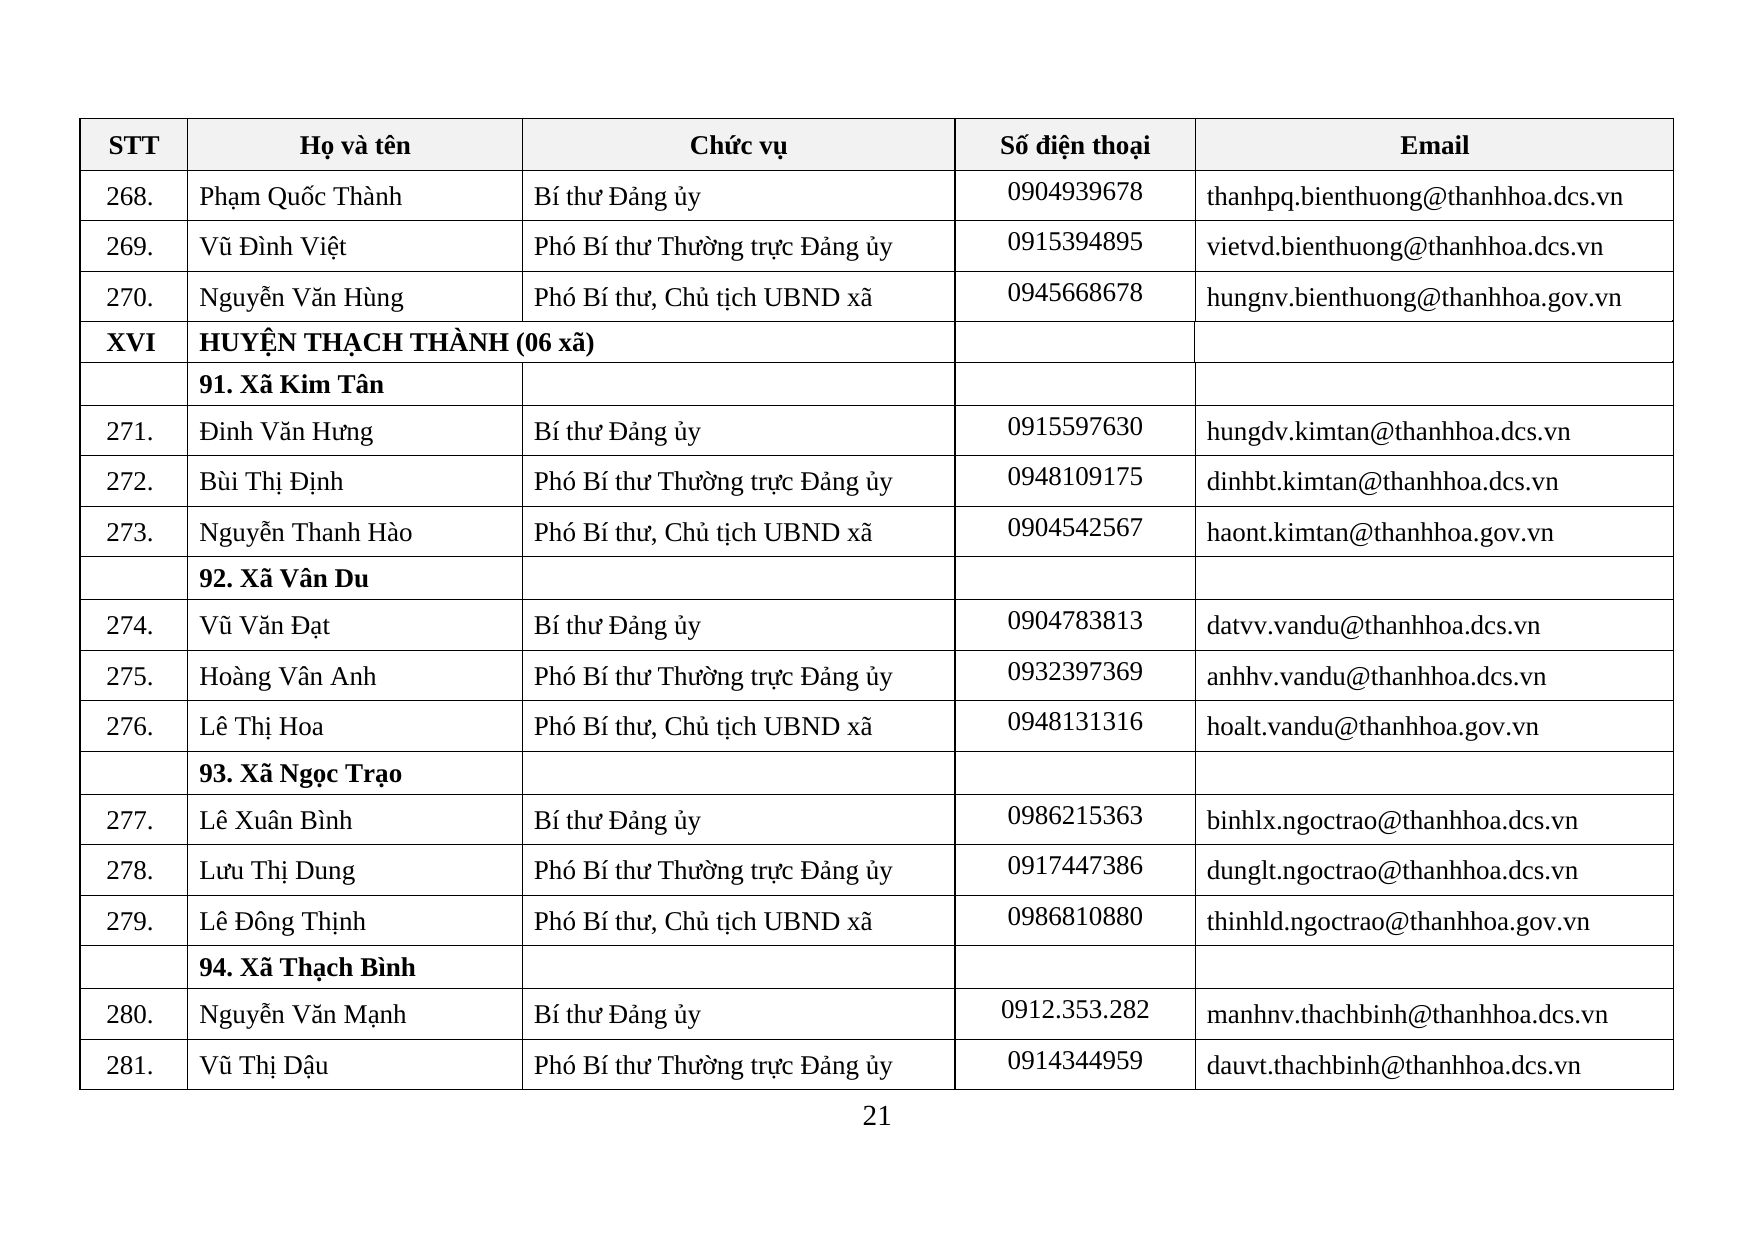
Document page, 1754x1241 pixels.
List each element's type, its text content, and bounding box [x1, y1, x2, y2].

table_cell [81, 363, 187, 405]
table_cell Nguyễn Văn Hùng [188, 272, 522, 321]
table_cell 0915394895 [956, 221, 1195, 271]
table_cell Phó Bí thư, Chủ tịch UBND xã [523, 507, 954, 556]
table_cell hoalt.vandu@thanhhoa.gov.vn [1196, 701, 1673, 751]
table_cell thinhld.ngoctrao@thanhhoa.gov.vn [1196, 896, 1673, 945]
table_cell Bí thư Đảng ủy [523, 989, 954, 1039]
table_cell Phạm Quốc Thành [188, 171, 522, 220]
table_cell Phó Bí thư Thường trực Đảng ủy [523, 1040, 954, 1089]
table_cell Đinh Văn Hưng [188, 406, 522, 455]
table_cell Lê Xuân Bình [188, 795, 522, 844]
table_cell 91. Xã Kim Tân [188, 363, 522, 405]
table_cell Vũ Văn Đạt [188, 600, 522, 650]
table_cell dunglt.ngoctrao@thanhhoa.dcs.vn [1196, 845, 1673, 895]
table_cell Phó Bí thư Thường trực Đảng ủy [523, 221, 954, 271]
table_cell dinhbt.kimtan@thanhhoa.dcs.vn [1196, 456, 1673, 506]
table_cell 0932397369 [956, 651, 1195, 700]
table_cell manhnv.thachbinh@thanhhoa.dcs.vn [1196, 989, 1673, 1039]
table_cell [81, 171, 187, 220]
table_cell 0912.353.282 [956, 989, 1195, 1039]
table_cell 0904939678 [956, 171, 1195, 220]
table_cell [81, 946, 187, 988]
table_cell dauvt.thachbinh@thanhhoa.dcs.vn [1196, 1040, 1673, 1089]
table_cell [956, 363, 1195, 405]
table_cell 0986215363 [956, 795, 1195, 844]
table_header STT [81, 119, 187, 170]
table_cell 93. Xã Ngọc Trạo [188, 752, 522, 794]
table_cell binhlx.ngoctrao@thanhhoa.dcs.vn [1196, 795, 1673, 844]
table_cell Phó Bí thư Thường trực Đảng ủy [523, 456, 954, 506]
table_cell 0904542567 [956, 507, 1195, 556]
table_cell hungdv.kimtan@thanhhoa.dcs.vn [1196, 406, 1673, 455]
table_cell Nguyễn Thanh Hào [188, 507, 522, 556]
table_cell [956, 322, 1194, 362]
table_cell hungnv.bienthuong@thanhhoa.gov.vn [1196, 272, 1673, 321]
table_cell [523, 752, 954, 794]
table_cell Phó Bí thư Thường trực Đảng ủy [523, 651, 954, 700]
table_cell 94. Xã Thạch Bình [188, 946, 522, 988]
table_cell 0948109175 [956, 456, 1195, 506]
table_cell 0915597630 [956, 406, 1195, 455]
table_cell [956, 557, 1195, 599]
table_cell Phó Bí thư, Chủ tịch UBND xã [523, 701, 954, 751]
table_cell [523, 557, 954, 599]
table_cell 0948131316 [956, 701, 1195, 751]
table_cell 0904783813 [956, 600, 1195, 650]
table_cell Hoàng Vân Anh [188, 651, 522, 700]
table_header Email [1196, 119, 1673, 170]
table_cell [1196, 752, 1673, 794]
table_cell [523, 363, 954, 405]
table_cell Phó Bí thư, Chủ tịch UBND xã [523, 896, 954, 945]
table_cell 0945668678 [956, 272, 1195, 321]
table_cell thanhpq.bienthuong@thanhhoa.dcs.vn [1196, 171, 1673, 220]
table_cell Bí thư Đảng ủy [523, 600, 954, 650]
table_cell Vũ Thị Dậu [188, 1040, 522, 1089]
table_cell 0917447386 [956, 845, 1195, 895]
table_cell Bùi Thị Định [188, 456, 522, 506]
table_cell Lê Đông Thịnh [188, 896, 522, 945]
table_cell Lê Thị Hoa [188, 701, 522, 751]
table_header Chức vụ [523, 119, 954, 170]
table_cell [81, 456, 187, 506]
table_cell HUYỆN THẠCH THÀNH (06 xã) [188, 322, 954, 362]
table_cell [956, 946, 1195, 988]
table_cell [956, 752, 1195, 794]
table_cell 0914344959 [956, 1040, 1195, 1089]
table_cell [81, 1040, 187, 1089]
table_cell [81, 896, 187, 945]
table_cell datvv.vandu@thanhhoa.dcs.vn [1196, 600, 1673, 650]
table_cell haont.kimtan@thanhhoa.gov.vn [1196, 507, 1673, 556]
table_cell Phó Bí thư, Chủ tịch UBND xã [523, 272, 954, 321]
table_cell vietvd.bienthuong@thanhhoa.dcs.vn [1196, 221, 1673, 271]
table_cell Bí thư Đảng ủy [523, 795, 954, 844]
table_cell anhhv.vandu@thanhhoa.dcs.vn [1196, 651, 1673, 700]
table_cell [81, 752, 187, 794]
table_cell Lưu Thị Dung [188, 845, 522, 895]
table_cell [81, 406, 187, 455]
table_cell [81, 272, 187, 321]
table_cell [81, 989, 187, 1039]
table_cell Nguyễn Văn Mạnh [188, 989, 522, 1039]
table_cell Phó Bí thư Thường trực Đảng ủy [523, 845, 954, 895]
table_cell [81, 795, 187, 844]
table_cell [81, 845, 187, 895]
table_cell 92. Xã Vân Du [188, 557, 522, 599]
table_cell Bí thư Đảng ủy [523, 171, 954, 220]
table_header Họ và tên [188, 119, 522, 170]
table_cell [81, 600, 187, 650]
table_cell Vũ Đình Việt [188, 221, 522, 271]
table_cell [81, 701, 187, 751]
table_cell [81, 507, 187, 556]
table_cell [523, 946, 954, 988]
table_cell Bí thư Đảng ủy [523, 406, 954, 455]
table_cell XVI [81, 322, 187, 362]
table_cell [1196, 363, 1673, 405]
table_cell [1196, 557, 1673, 599]
table_cell [81, 557, 187, 599]
table_cell [1195, 322, 1673, 362]
table_cell 0986810880 [956, 896, 1195, 945]
table_cell [81, 651, 187, 700]
table_cell [1196, 946, 1673, 988]
table_cell [81, 221, 187, 271]
table_header Số điện thoại [956, 119, 1195, 170]
